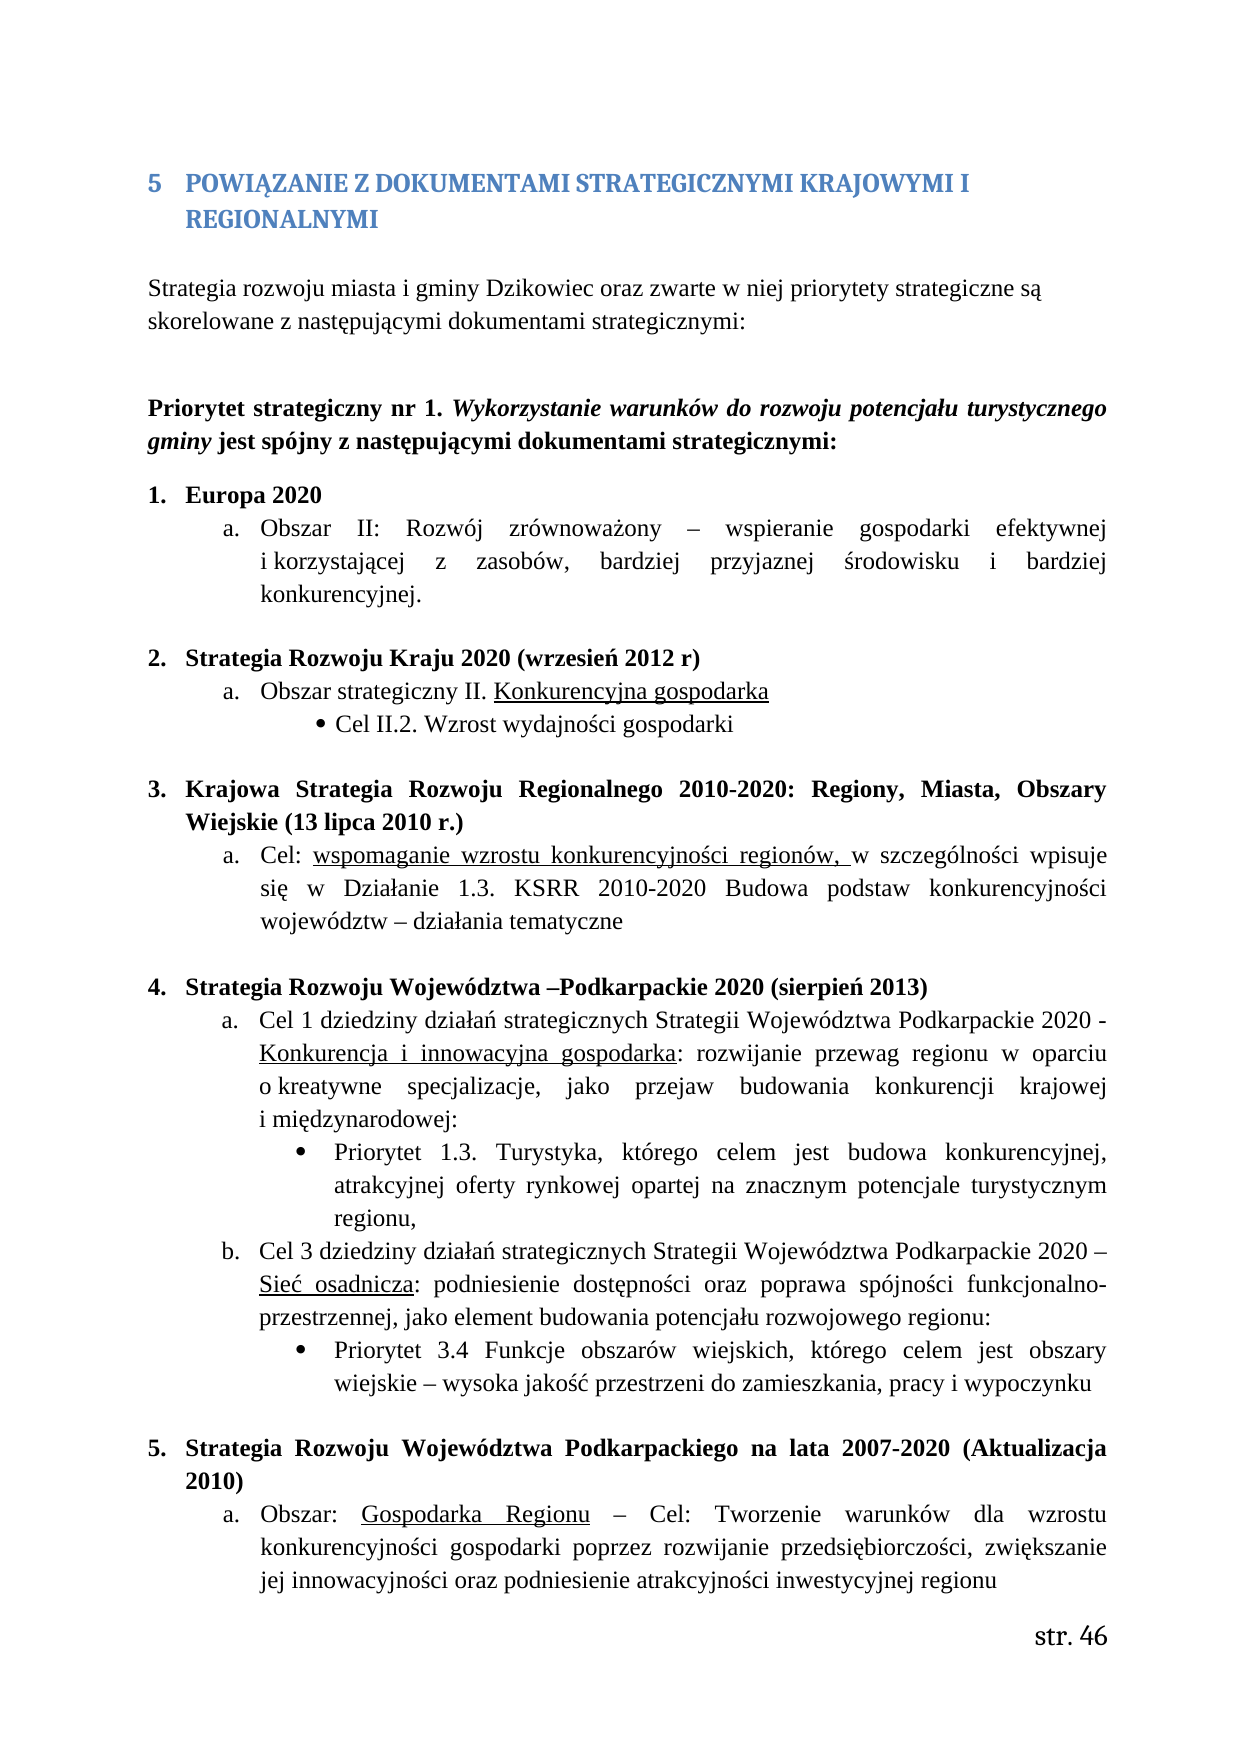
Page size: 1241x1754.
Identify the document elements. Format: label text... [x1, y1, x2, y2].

text Priorytet strategiczny nr 1. Wykorzystanie warunków do rozwoju potencjału turystycznego gminy jest spójny z następującymi dokumentami strategicznymi: [148, 393, 1107, 454]
list Strategia Rozwoju Województwa Podkarpackiego na lata 2007-2020 (Aktualizacja 2010) [148, 1433, 1107, 1495]
list Cel 3 dziedziny działań strategicznych Strategii Województwa Podkarpackie 2020 – Sieć osadnicza: podniesienie dostępności oraz poprawa spójności funkcjonalno-przestrzennej, jako element budowania potencjału rozwojowego regionu: [221, 1236, 1107, 1331]
list Strategia Rozwoju Województwa –Podkarpackie 2020 (sierpień 2013) [148, 972, 1107, 1001]
list Obszar strategiczny II. Konkurencyjna gospodarka [223, 676, 1107, 705]
list Priorytet 3.4 Funkcje obszarów wiejskich, którego celem jest obszary wiejskie – wysoka jakość przestrzeni do zamieszkania, pracy i wypoczynku [296, 1335, 1107, 1397]
list Strategia Rozwoju Kraju 2020 (wrzesień 2012 r) [148, 643, 1107, 672]
list Europa 2020 [148, 480, 1107, 508]
list Cel 1 dziedziny działań strategicznych Strategii Województwa Podkarpackie 2020 - Konkurencja i innowacyjna gospodarka: rozwijanie przewag regionu w oparciu o kreatywne specjalizacje, jako przejaw budowania konkurencji krajowej i międzynarodowej: [221, 1005, 1107, 1133]
list Krajowa Strategia Rozwoju Regionalnego 2010-2020: Regiony, Miasta, Obszary Wiejskie (13 lipca 2010 r.) [148, 774, 1107, 836]
list Cel II.2. Wzrost wydajności gospodarki [316, 709, 1107, 738]
list Obszar: Gospodarka Regionu – Cel: Tworzenie warunków dla wzrostu konkurencyjności gospodarki poprzez rozwijanie przedsiębiorczości, zwiększanie jej innowacyjności oraz podniesienie atrakcyjności inwestycyjnej regionu [223, 1499, 1107, 1594]
text Strategia rozwoju miasta i gminy Dzikowiec oraz zwarte w niej priorytety strategiczne są skorelowane z następującymi dokumentami strategicznymi: [148, 273, 1107, 335]
subtitle POWIĄZANIE Z DOKUMENTAMI STRATEGICZNYMI KRAJOWYMI I REGIONALNYMI [148, 168, 1107, 235]
list Obszar II: Rozwój zrównoważony – wspieranie gospodarki efektywnej i korzystającej z zasobów, bardziej przyjaznej środowisku i bardziej konkurencyjnej. [223, 513, 1107, 607]
list Cel: wspomaganie wzrostu konkurencyjności regionów, w szczególności wpisuje się w Działanie 1.3. KSRR 2010-2020 Budowa podstaw konkurencyjności województw – działania tematyczne [223, 840, 1107, 935]
list Priorytet 1.3. Turystyka, którego celem jest budowa konkurencyjnej, atrakcyjnej oferty rynkowej opartej na znacznym potencjale turystycznym regionu, [296, 1137, 1107, 1232]
